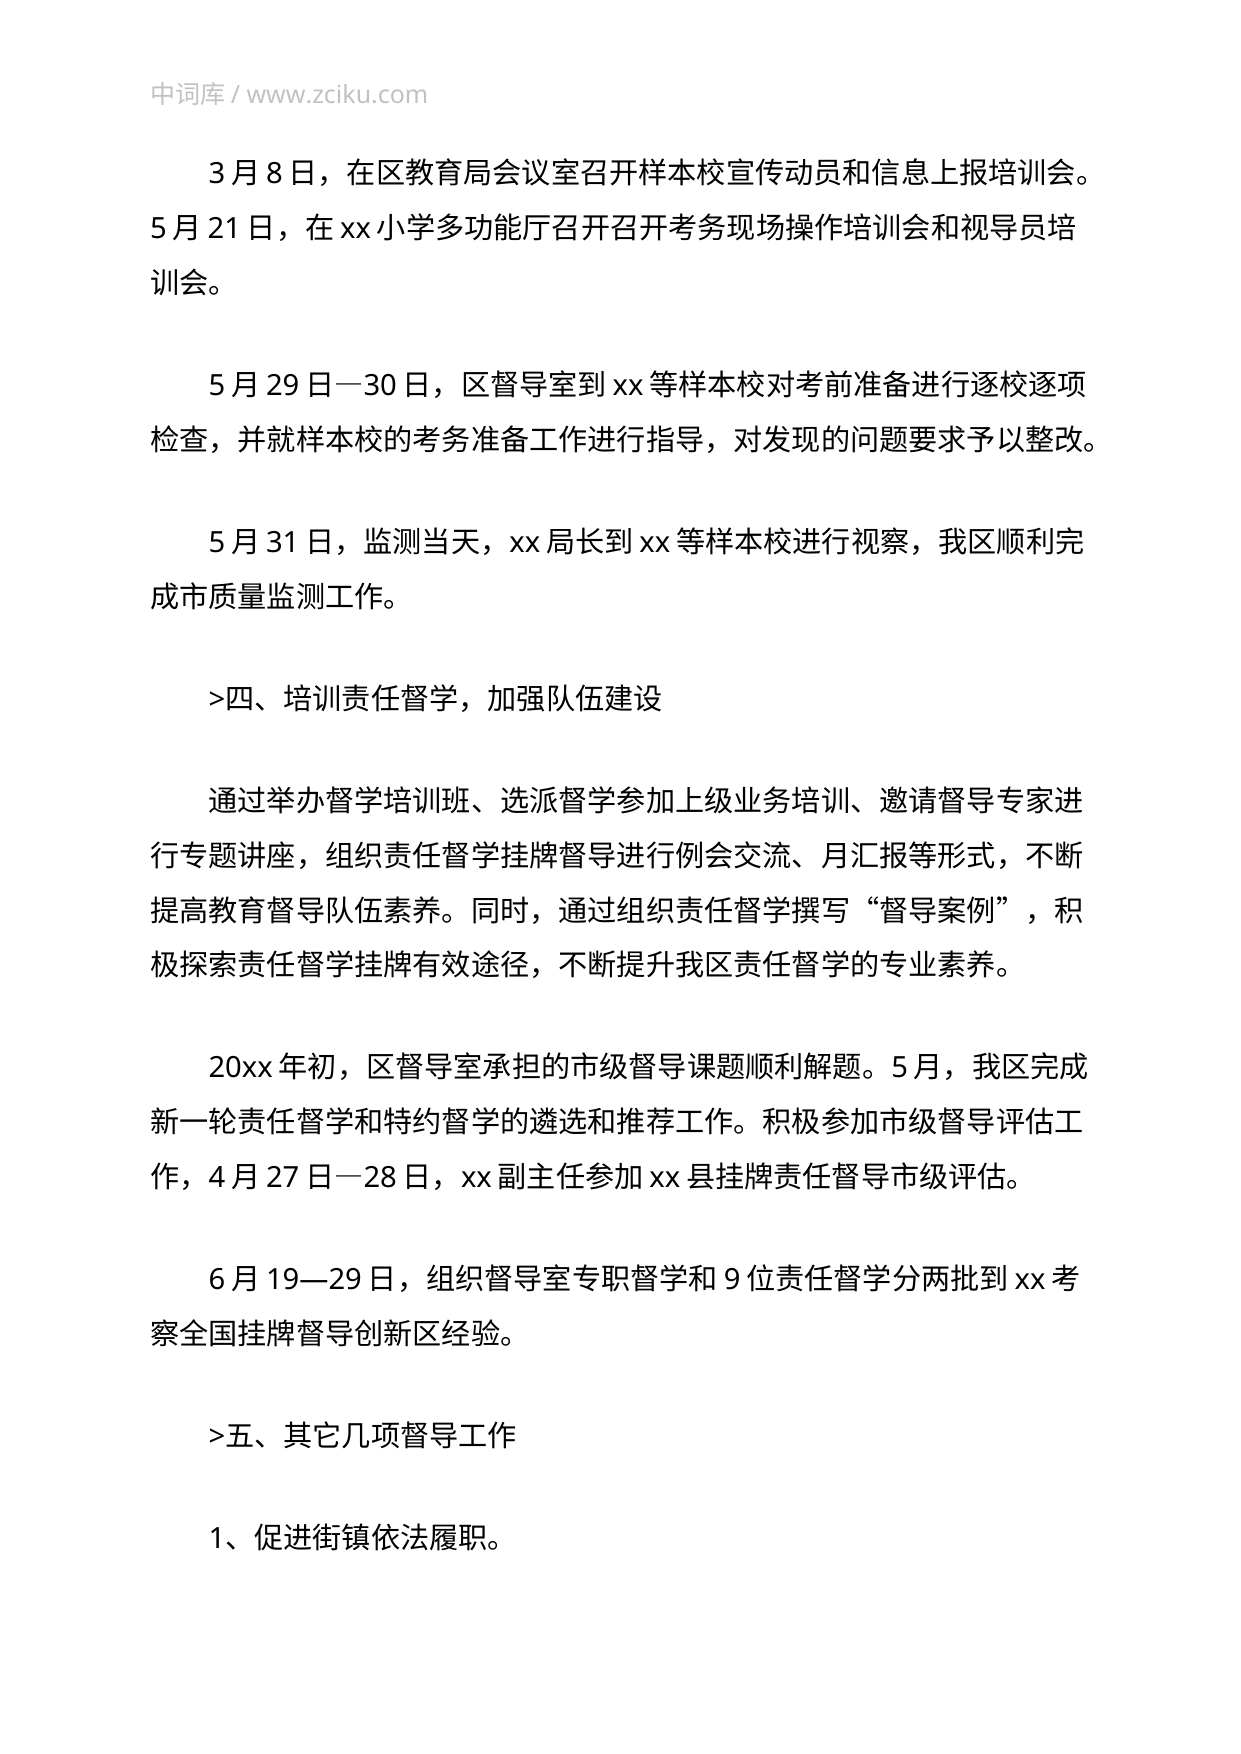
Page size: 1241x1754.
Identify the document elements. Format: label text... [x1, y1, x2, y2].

text >四、培训责任督学，加强队伍建设 [150, 675, 1090, 718]
text >五、其它几项督导工作 [150, 1412, 1090, 1455]
text 3月8日，在区教育局会议室召开样本校宣传动员和信息上报培训会。5月21日，在xx小学多功能厅召开召开考务现场操作培训会和视导员培训会。 [150, 150, 1090, 302]
text 20xx年初，区督导室承担的市级督导课题顺利解题。5月，我区完成新一轮责任督学和特约督学的遴选和推荐工作。积极参加市级督导评估工作，4月27日—28日，xx副主任参加xx县挂牌责任督导市级评估。 [150, 1044, 1090, 1196]
text 通过举办督学培训班、选派督学参加上级业务培训、邀请督导专家进行专题讲座，组织责任督学挂牌督导进行例会交流、月汇报等形式，不断提高教育督导队伍素养。同时，通过组织责任督学撰写“督导案例”，积极探索责任督学挂牌有效途径，不断提升我区责任督学的专业素养。 [150, 777, 1090, 984]
text 5月31日，监测当天，xx局长到xx等样本校进行视察，我区顺利完成市质量监测工作。 [150, 518, 1090, 616]
text 5月29日—30日，区督导室到xx等样本校对考前准备进行逐校逐项检查，并就样本校的考务准备工作进行指导，对发现的问题要求予以整改。 [150, 362, 1090, 459]
text 6月19—29日，组织督导室专职督学和9位责任督学分两批到xx考察全国挂牌督导创新区经验。 [150, 1256, 1090, 1353]
text 1、促进街镇依法履职。 [150, 1514, 1090, 1557]
